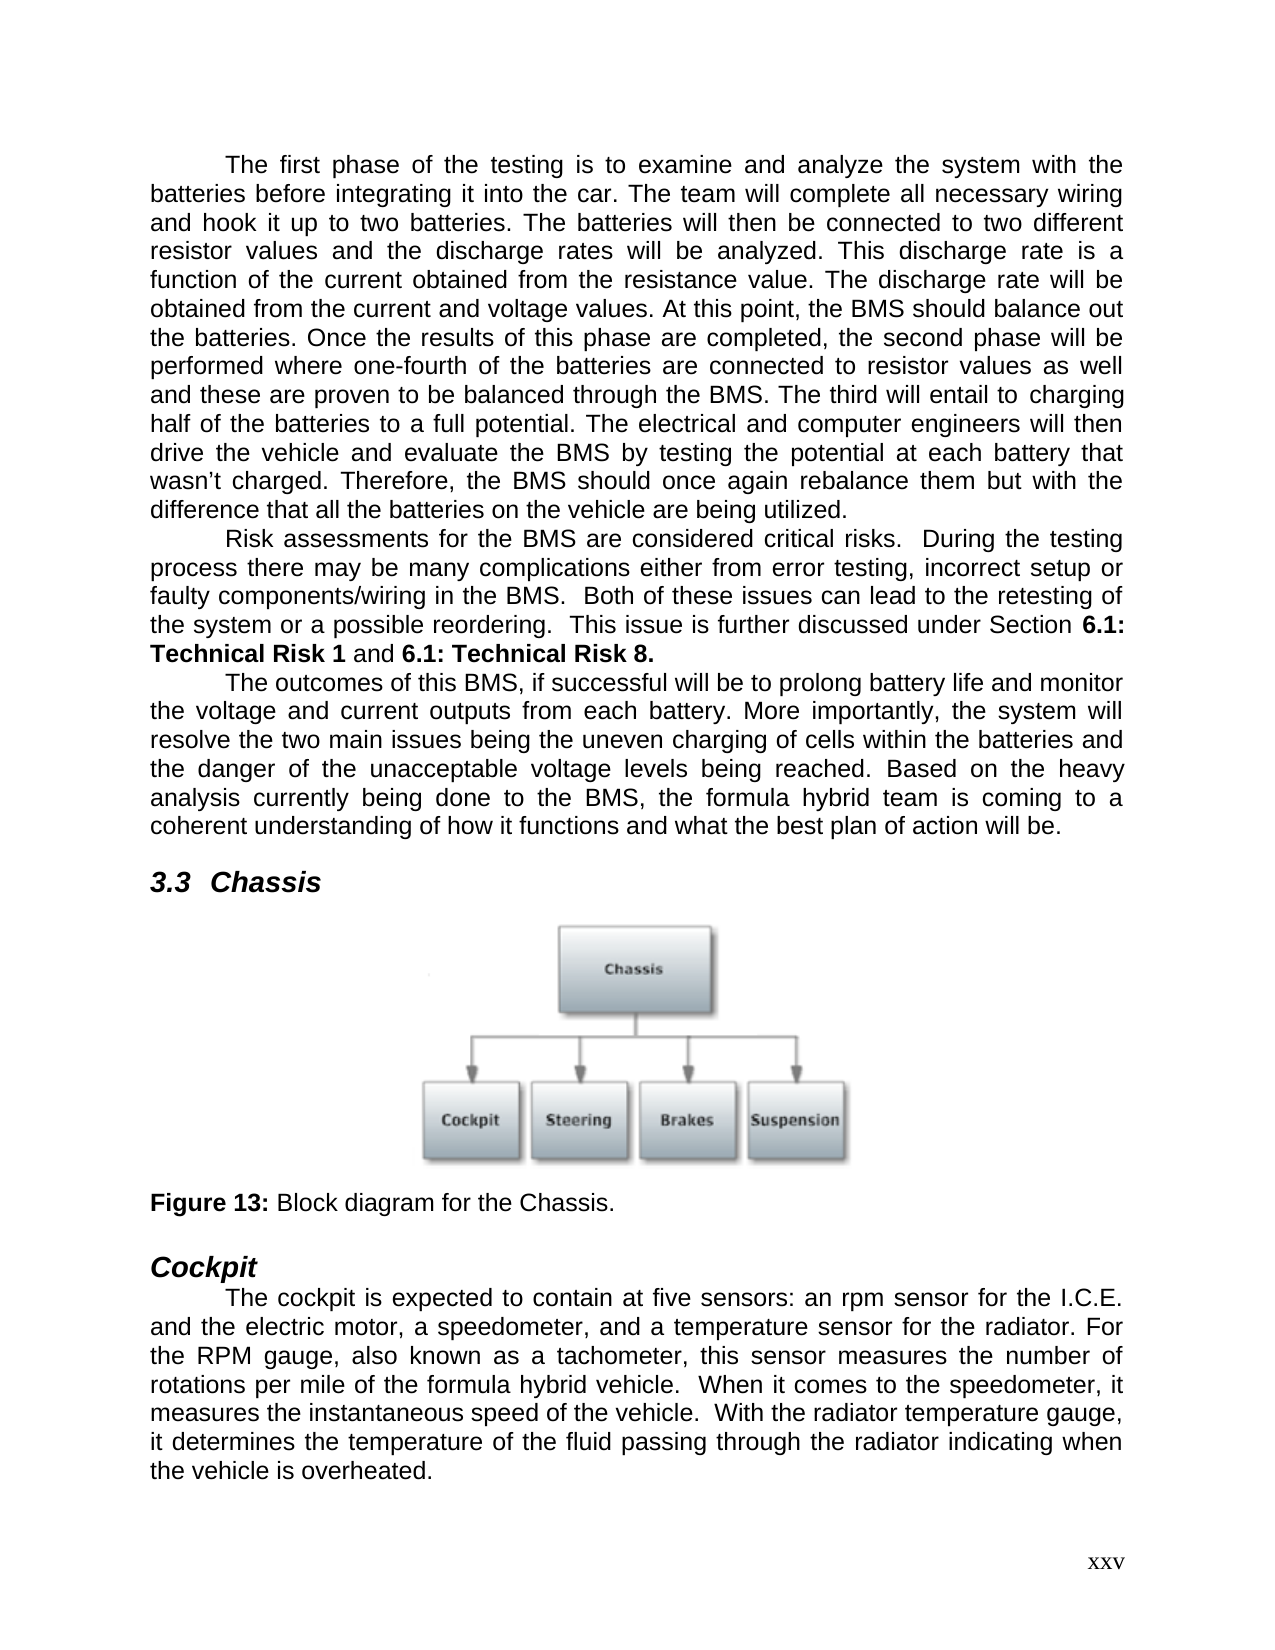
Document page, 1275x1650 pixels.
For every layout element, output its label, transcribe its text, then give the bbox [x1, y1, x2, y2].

text The outcomes of this BMS, if successful will be to prolong battery life and monitor the voltage and current outputs from each battery. More importantly, the system will resolve the two main issues being the uneven charging of cells within the batteries and the danger of the unacceptable voltage levels being reached. Based on the heavy analysis currently being done to the BMS, the formula hybrid team is coming to a coherent understanding of how it functions and what the best plan of action will be. [150, 667, 1125, 840]
text Figure 13: Block diagram for the Chassis. [150, 1188, 1125, 1216]
text The cockpit is expected to contain at five sensors: an rpm sensor for the I.C.E. and the electric motor, a speedometer, and a temperature sensor for the radiator. For the RPM gauge, also known as a tachometer, this sensor measures the number of rotations per mile of the formula hybrid vehicle. When it comes to the speedometer, it measures the instantaneous speed of the vehicle. With the radiator temperature gauge, it determines the temperature of the fluid passing through the radiator indicating when the vehicle is overheated. [150, 1283, 1125, 1485]
text Cockpit [150, 1250, 1125, 1283]
text Risk assessments for the BMS are considered critical risks. During the testing process there may be many complications either from error testing, incorrect setup or faulty components/wiring in the BMS. Both of these issues can lead to the retesting of the system or a possible reordering. This issue is further discussed under Section 6.1: Technical Risk 1 and 6.1: Technical Risk 8. [150, 524, 1125, 667]
picture [391, 904, 884, 1188]
subtitle Chassis [150, 865, 1125, 898]
text The first phase of the testing is to examine and analyze the system with the batteries before integrating it into the car. The team will complete all necessary wiring and hook it up to two batteries. The batteries will then be connected to two different resistor values and the discharge rates will be analyzed. This discharge rate is a function of the current obtained from the resistance value. The discharge rate will be obtained from the current and voltage values. At this point, the BMS should balance out the batteries. Once the results of this phase are completed, the second phase will be performed where one-fourth of the batteries are connected to resistor values as well and these are proven to be balanced through the BMS. The third will entail to charging half of the batteries to a full potential. The electrical and computer engineers will then drive the vehicle and evaluate the BMS by testing the potential at each battery that wasn’t charged. Therefore, the BMS should once again rebalance them but with the difference that all the batteries on the vehicle are being utilized. [150, 150, 1125, 524]
